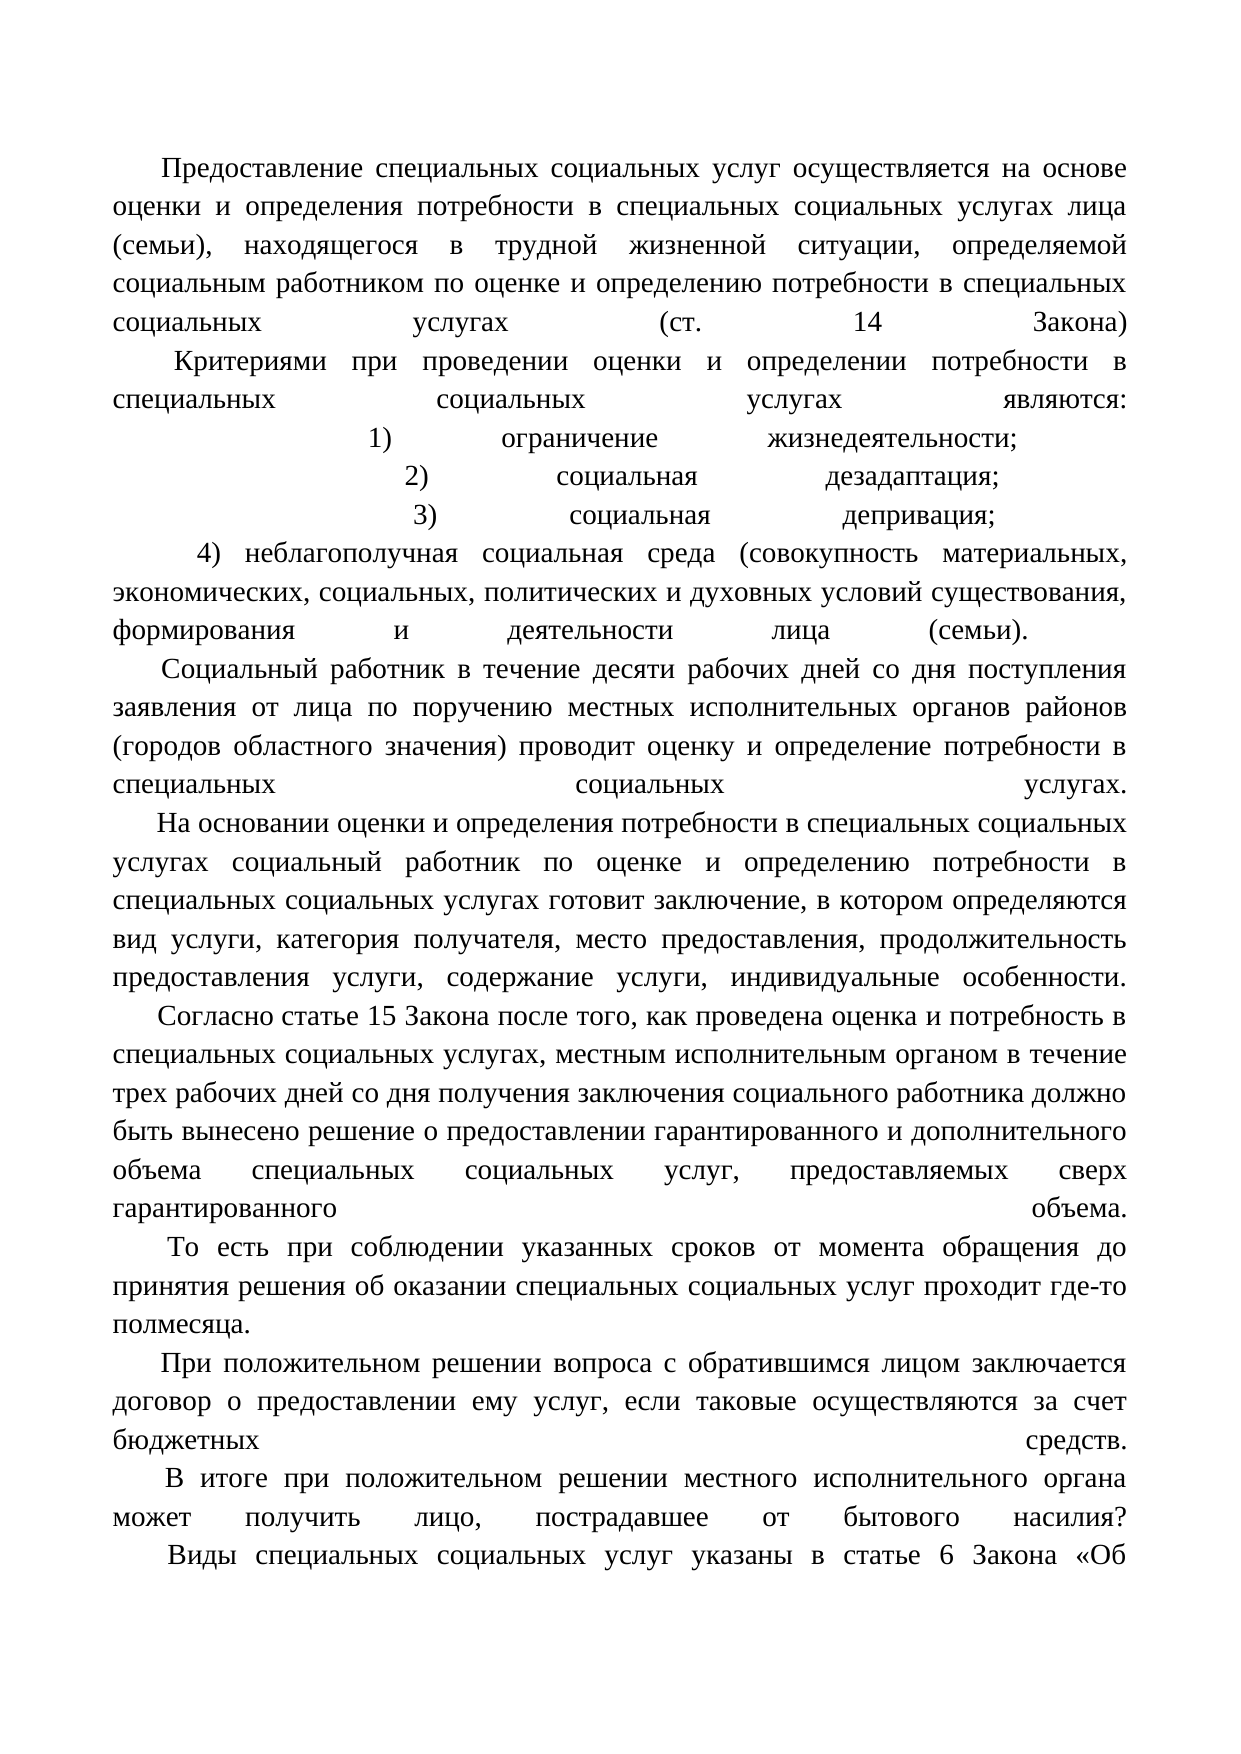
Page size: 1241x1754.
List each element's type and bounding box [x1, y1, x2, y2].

text [112, 150, 1128, 1571]
